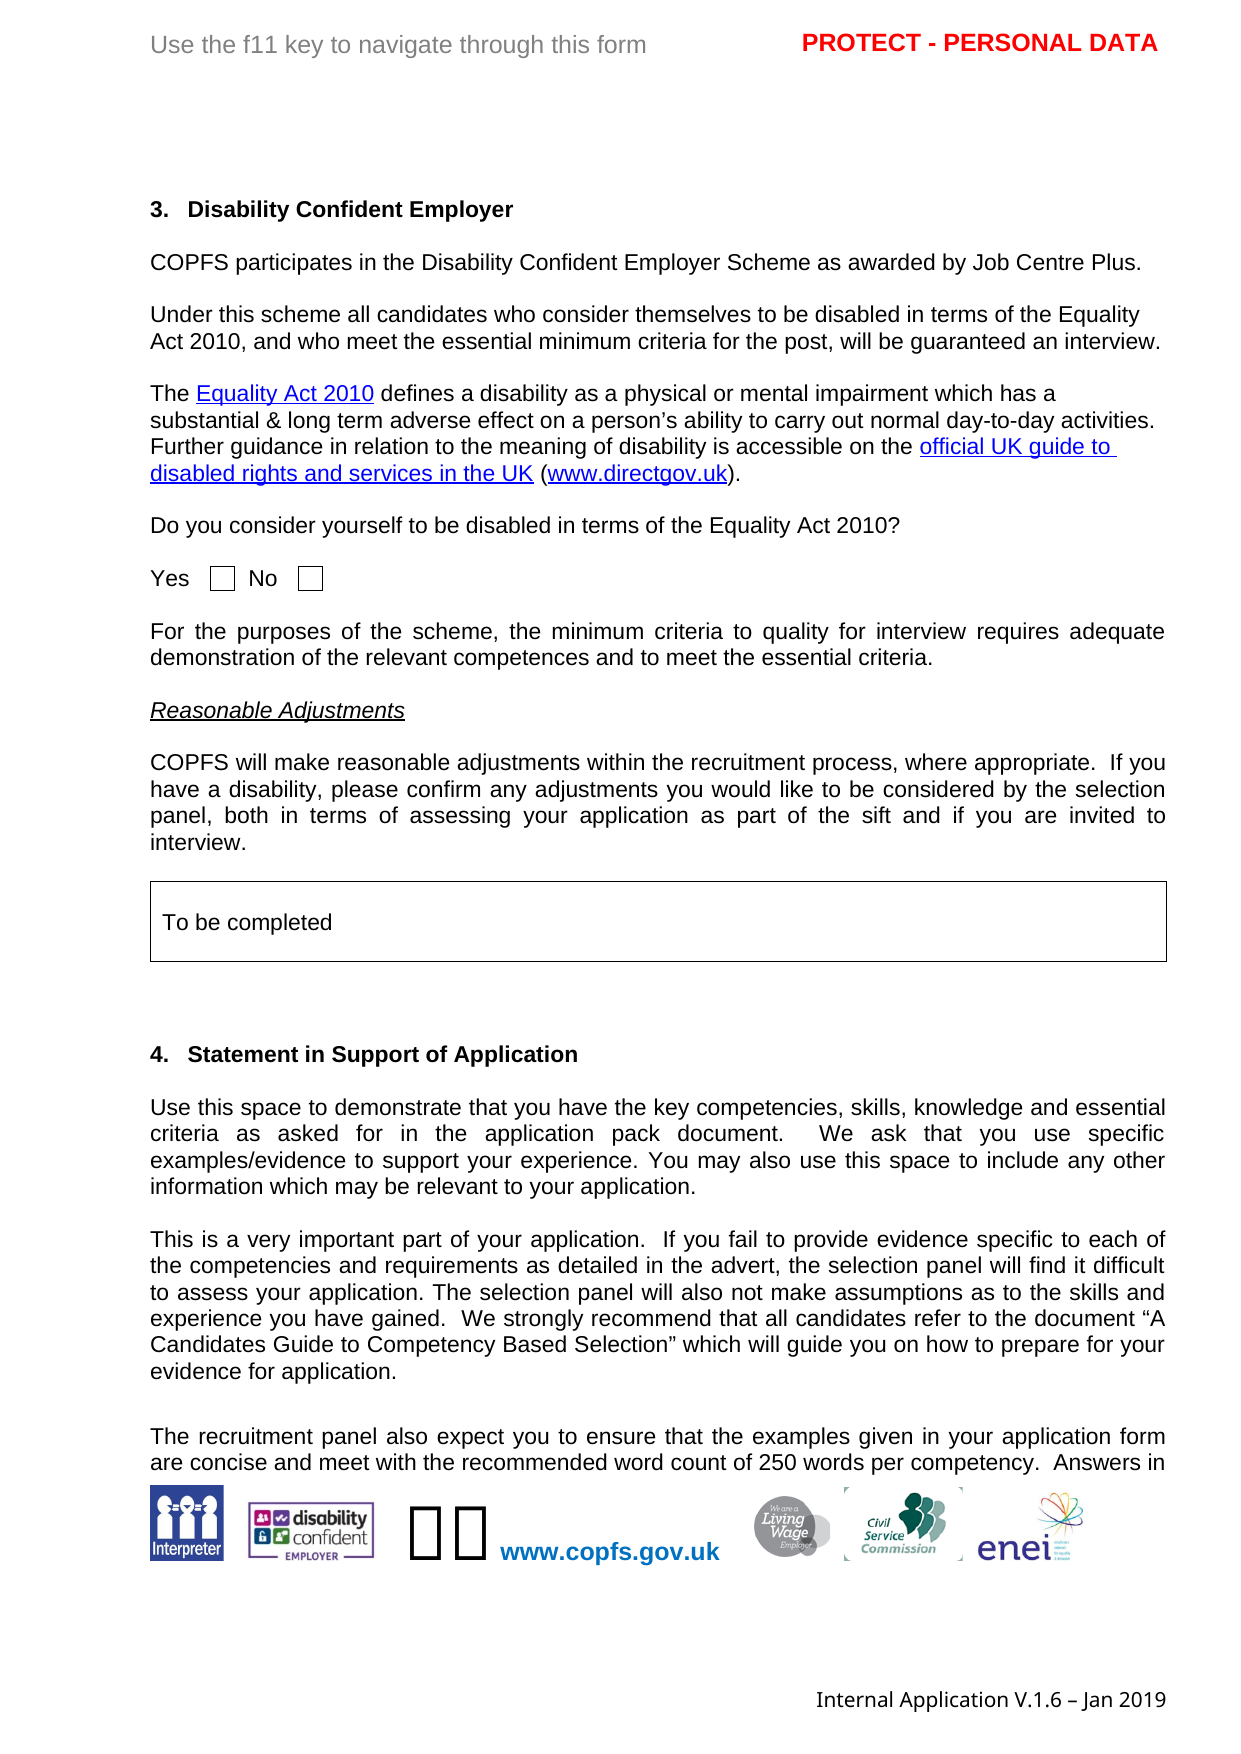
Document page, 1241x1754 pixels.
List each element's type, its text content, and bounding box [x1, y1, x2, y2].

text Do you consider yourself to be disabled in terms of the Equality Act 2010? [150, 512, 1167, 538]
picture [150, 1485, 224, 1561]
text Under this scheme all candidates who consider themselves to be disabled in terms of the Equality Act 2010, and who meet the essential minimum criteria for the post, will be guaranteed an interview. [150, 301, 1167, 354]
picture [752, 1491, 831, 1561]
text Reasonable Adjustments [150, 697, 1167, 723]
text The Equality Act 2010 defines a disability as a physical or mental impairment which has a substantial & long term adverse effect on a person’s ability to carry out normal day-to-day activities. Further guidance in relation to the meaning of disability is accessible on the official UK guide to disabled rights and services in the UK (www.directgov.uk). [150, 380, 1167, 486]
text COPFS participates in the Disability Confident Employer Scheme as awarded by Job Centre Plus. [150, 249, 1167, 275]
picture [976, 1490, 1084, 1561]
text This is a very important part of your application. If you fail to provide evidence specific to each of the competencies and requirements as detailed in the advert, the selection panel will find it difficult to assess your application. The selection panel will also not make assumptions as to the skills and experience you have gained. We strongly recommend that all candidates refer to the document “A Candidates Guide to Competency Based Selection” which will guide you on how to prepare for your evidence for application. [150, 1226, 1167, 1384]
table_header To be completed [151, 882, 1166, 961]
list Statement in Support of Application [150, 1041, 1167, 1068]
text Use this space to demonstrate that you have the key competencies, skills, knowledge and essential criteria as asked for in the application pack document. We ask that you use specific examples/evidence to support your experience. You may also use this space to include any other information which may be relevant to your application. [150, 1094, 1167, 1199]
text Yes No [150, 565, 1167, 591]
list Disability Confident Employer [150, 196, 1167, 222]
picture [844, 1487, 963, 1561]
text COPFS will make reasonable adjustments within the recruitment process, where appropriate. If you have a disability, please confirm any adjustments you would like to be considered by the selection panel, both in terms of assessing your application as part of the sift and if you are invited to interview. [150, 749, 1167, 855]
picture [244, 1499, 376, 1561]
text For the purposes of the scheme, the minimum criteria to quality for interview requires adequate demonstration of the relevant competences and to meet the essential criteria. [150, 618, 1167, 670]
